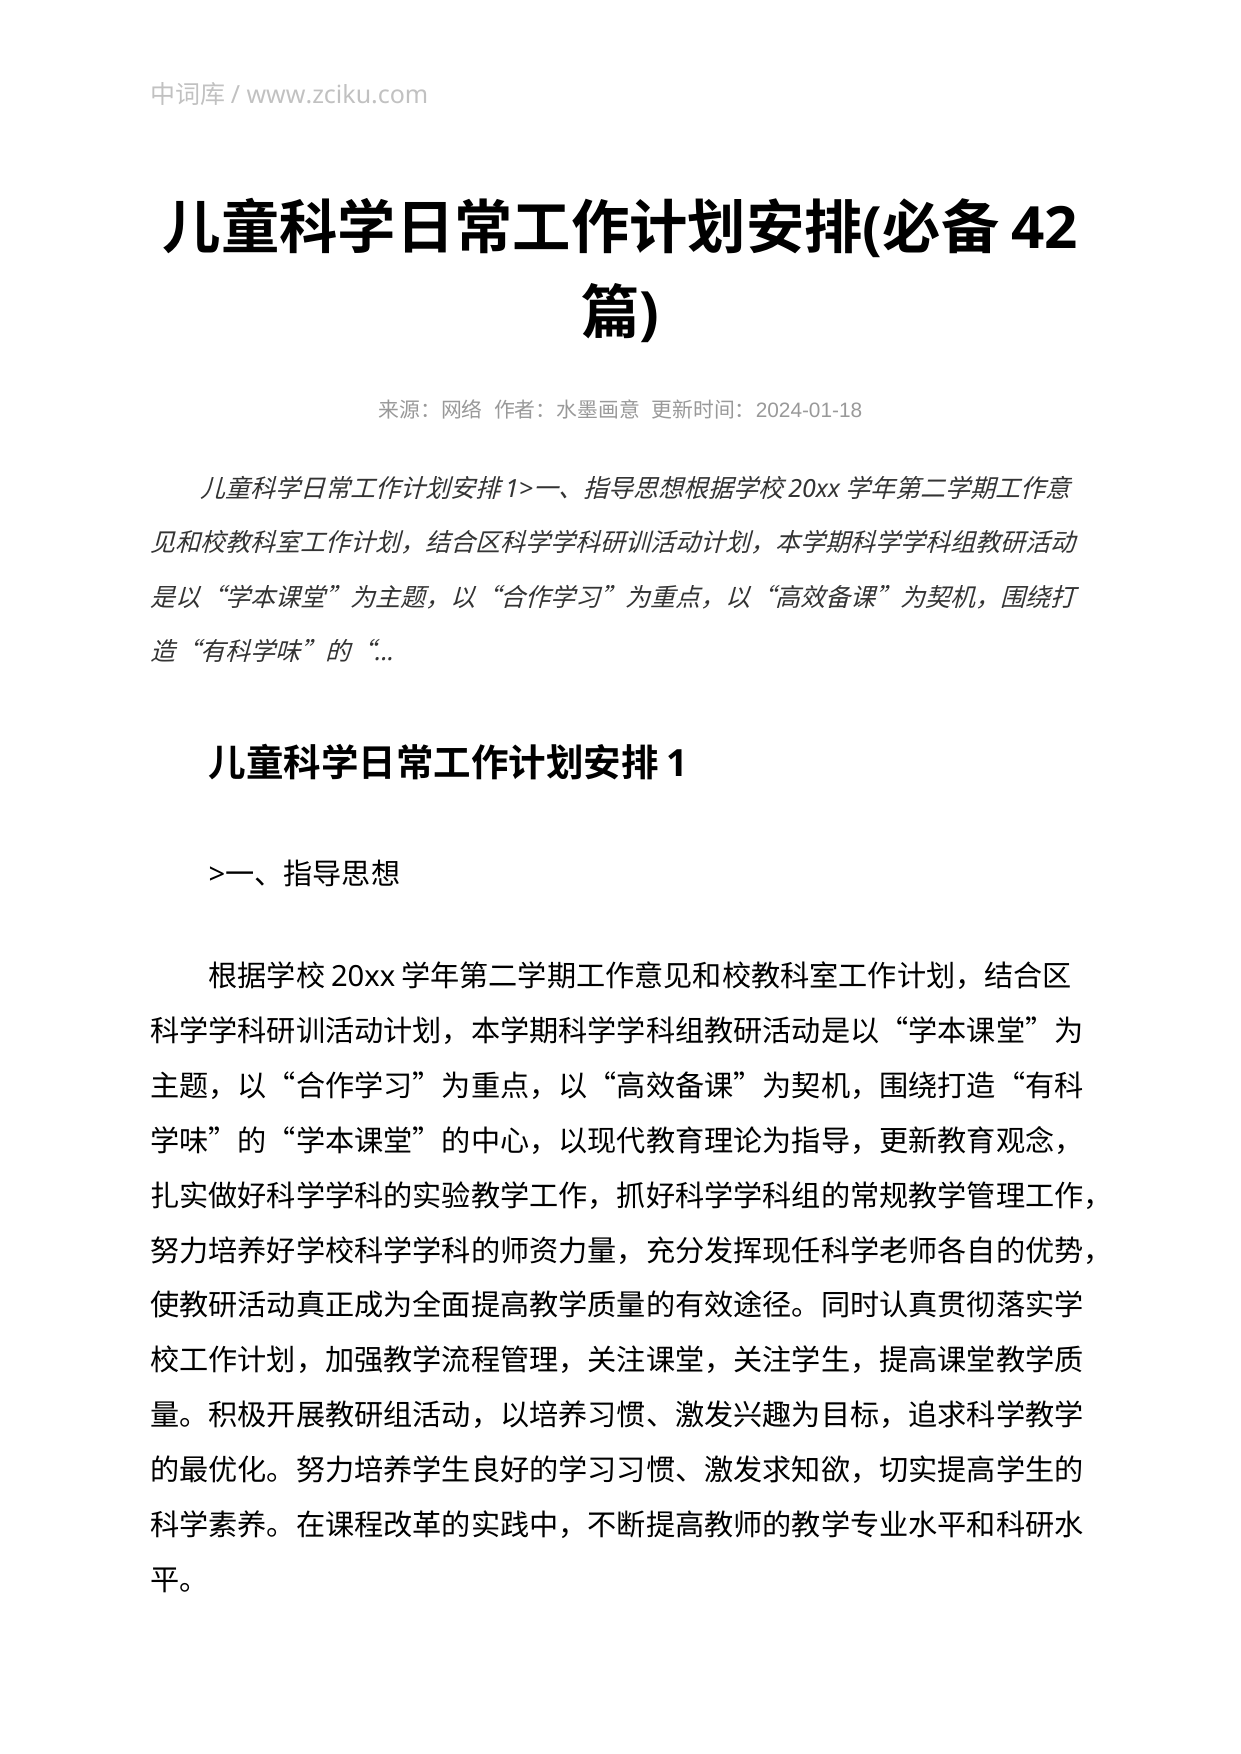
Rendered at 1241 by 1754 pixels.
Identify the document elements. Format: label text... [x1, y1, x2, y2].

text 根据学校20xx学年第二学期工作意见和校教科室工作计划，结合区科学学科研训活动计划，本学期科学学科组教研活动是以“学本课堂”为主题，以“合作学习”为重点，以“高效备课”为契机，围绕打造“有科学味”的“学本课堂”的中心，以现代教育理论为指导，更新教育观念，扎实做好科学学科的实验教学工作，抓好科学学科组的常规教学管理工作，努力培养好学校科学学科的师资力量，充分发挥现任科学老师各自的优势，使教研活动真正成为全面提高教学质量的有效途径。同时认真贯彻落实学校工作计划，加强教学流程管理，关注课堂，关注学生，提高课堂教学质量。积极开展教研组活动，以培养习惯、激发兴趣为目标，追求科学教学的最优化。努力培养学生良好的学习习惯、激发求知欲，切实提高学生的科学素养。在课程改革的实践中，不断提高教师的教学专业水平和科研水平。 [150, 952, 1090, 1599]
text 来源：网络 作者：水墨画意 更新时间：2024-01-18 [150, 398, 1090, 422]
text 儿童科学日常工作计划安排1 [150, 733, 1090, 787]
text >一、指导思想 [150, 851, 1090, 893]
text 儿童科学日常工作计划安排1>一、指导思想根据学校20xx学年第二学期工作意见和校教科室工作计划，结合区科学学科研训活动计划，本学期科学学科组教研活动是以“学本课堂”为主题，以“合作学习”为重点，以“高效备课”为契机，围绕打造“有科学味”的“... [150, 468, 1090, 668]
subtitle 儿童科学日常工作计划安排(必备42篇) [150, 181, 1090, 351]
